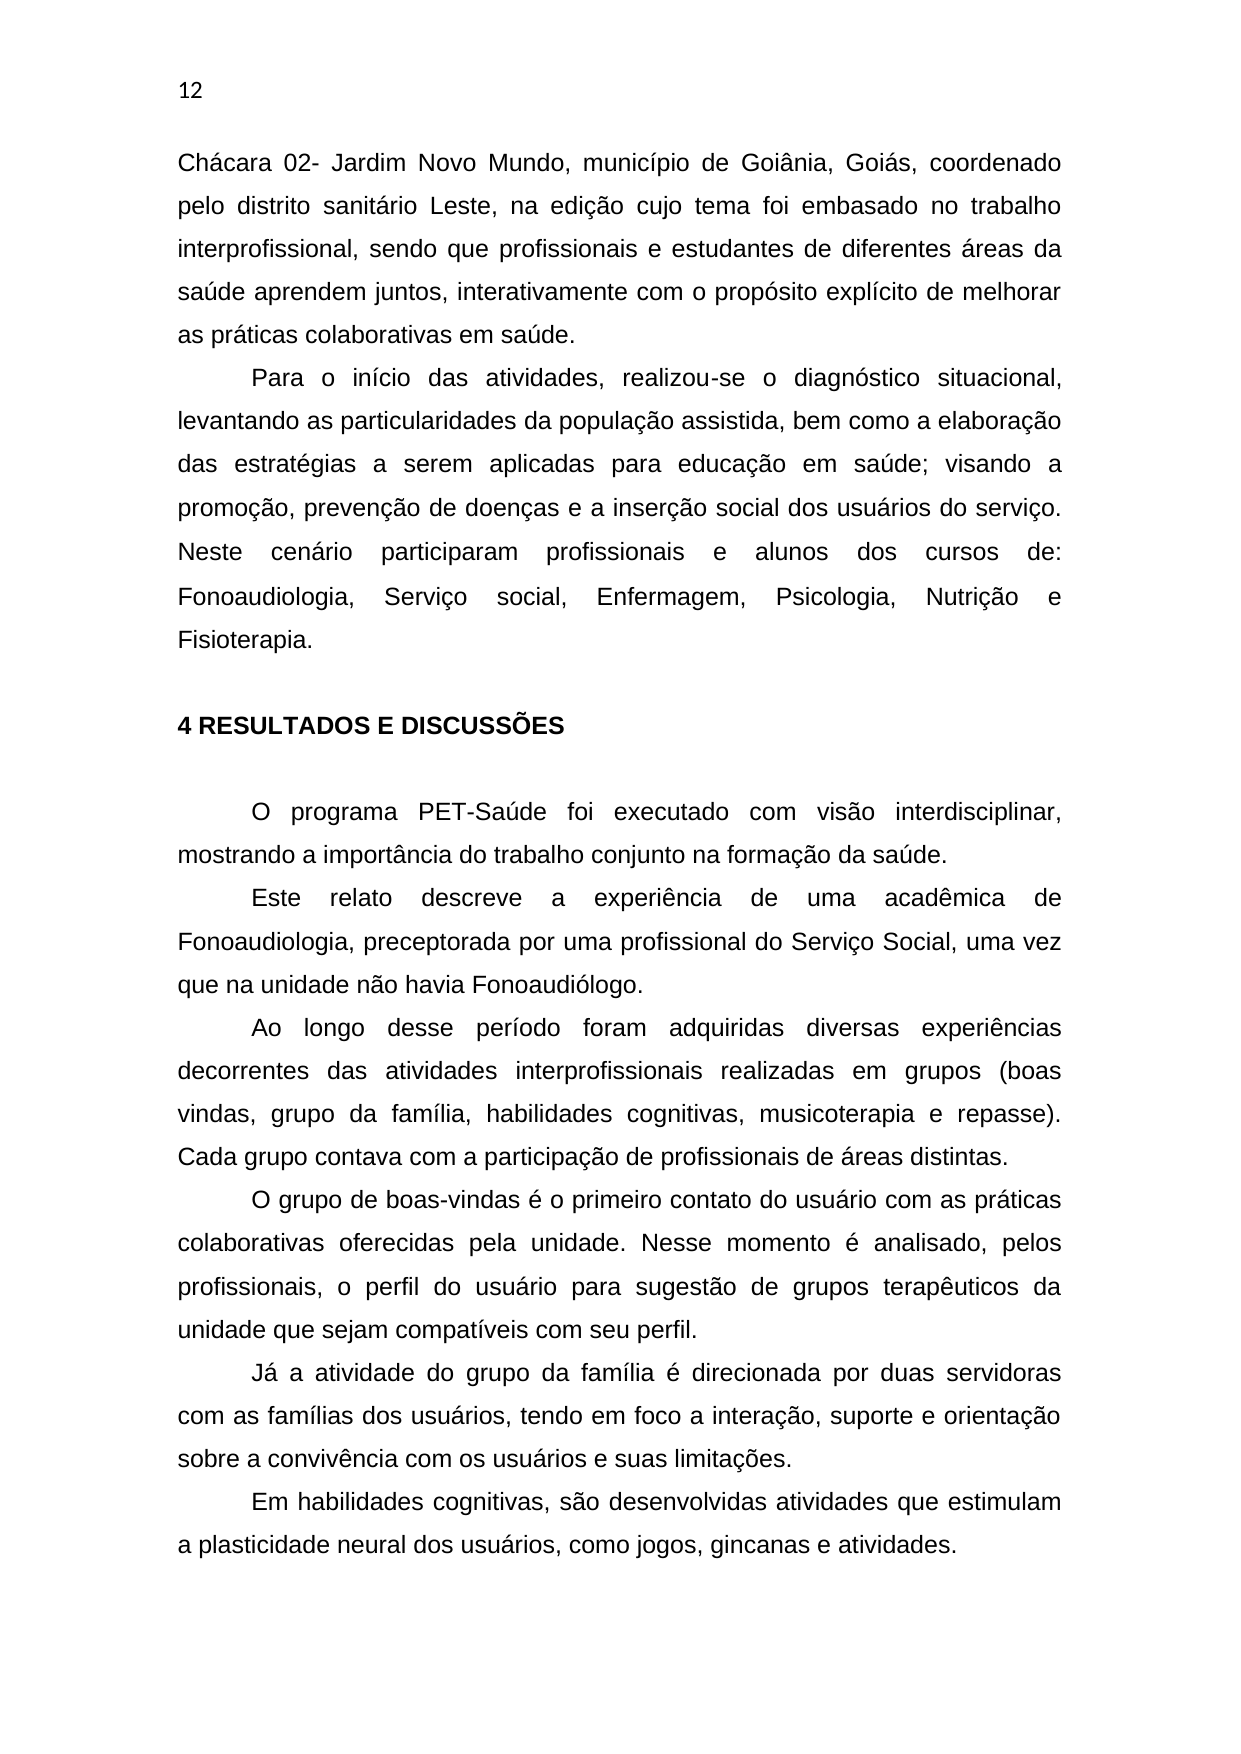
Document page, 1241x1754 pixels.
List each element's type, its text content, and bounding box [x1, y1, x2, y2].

text Para o início das atividades, realizou-se o diagnóstico situacional, levantando as particularidades da população assistida, bem como a elaboração das estratégias a serem aplicadas para educação em saúde; visando a promoção, prevenção de doenças e a inserção social dos usuários do serviço. Neste cenário participaram profissionais e alunos dos cursos de: Fonoaudiologia, Serviço social, Enfermagem, Psicologia, Nutrição e Fisioterapia. [177, 363, 1063, 653]
text Em habilidades cognitivas, são desenvolvidas atividades que estimulam a plasticidade neural dos usuários, como jogos, gincanas e atividades. [177, 1487, 1063, 1559]
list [177, 148, 1063, 349]
text Ao longo desse período foram adquiridas diversas experiências decorrentes das atividades interprofissionais realizadas em grupos (boas vindas, grupo da família, habilidades cognitivas, musicoterapia e repasse). Cada grupo contava com a participação de profissionais de áreas distintas. [177, 1013, 1063, 1171]
text O grupo de boas-vindas é o primeiro contato do usuário com as práticas colaborativas oferecidas pela unidade. Nesse momento é analisado, pelos profissionais, o perfil do usuário para sugestão de grupos terapêuticos da unidade que sejam compatíveis com seu perfil. [177, 1185, 1063, 1343]
list O programa PET-Saúde foi executado com visão interdisciplinar, mostrando a importância do trabalho conjunto na formação da saúde. [177, 797, 1063, 869]
list Este relato descreve a experiência de uma acadêmica de Fonoaudiologia, preceptorada por uma profissional do Serviço Social, uma vez que na unidade não havia Fonoaudiólogo. [177, 883, 1063, 998]
text Já a atividade do grupo da família é direcionada por duas servidoras com as famílias dos usuários, tendo em foco a interação, suporte e orientação sobre a convivência com os usuários e suas limitações. [177, 1358, 1063, 1473]
list 4 RESULTADOS E DISCUSSÕES [177, 711, 1063, 739]
